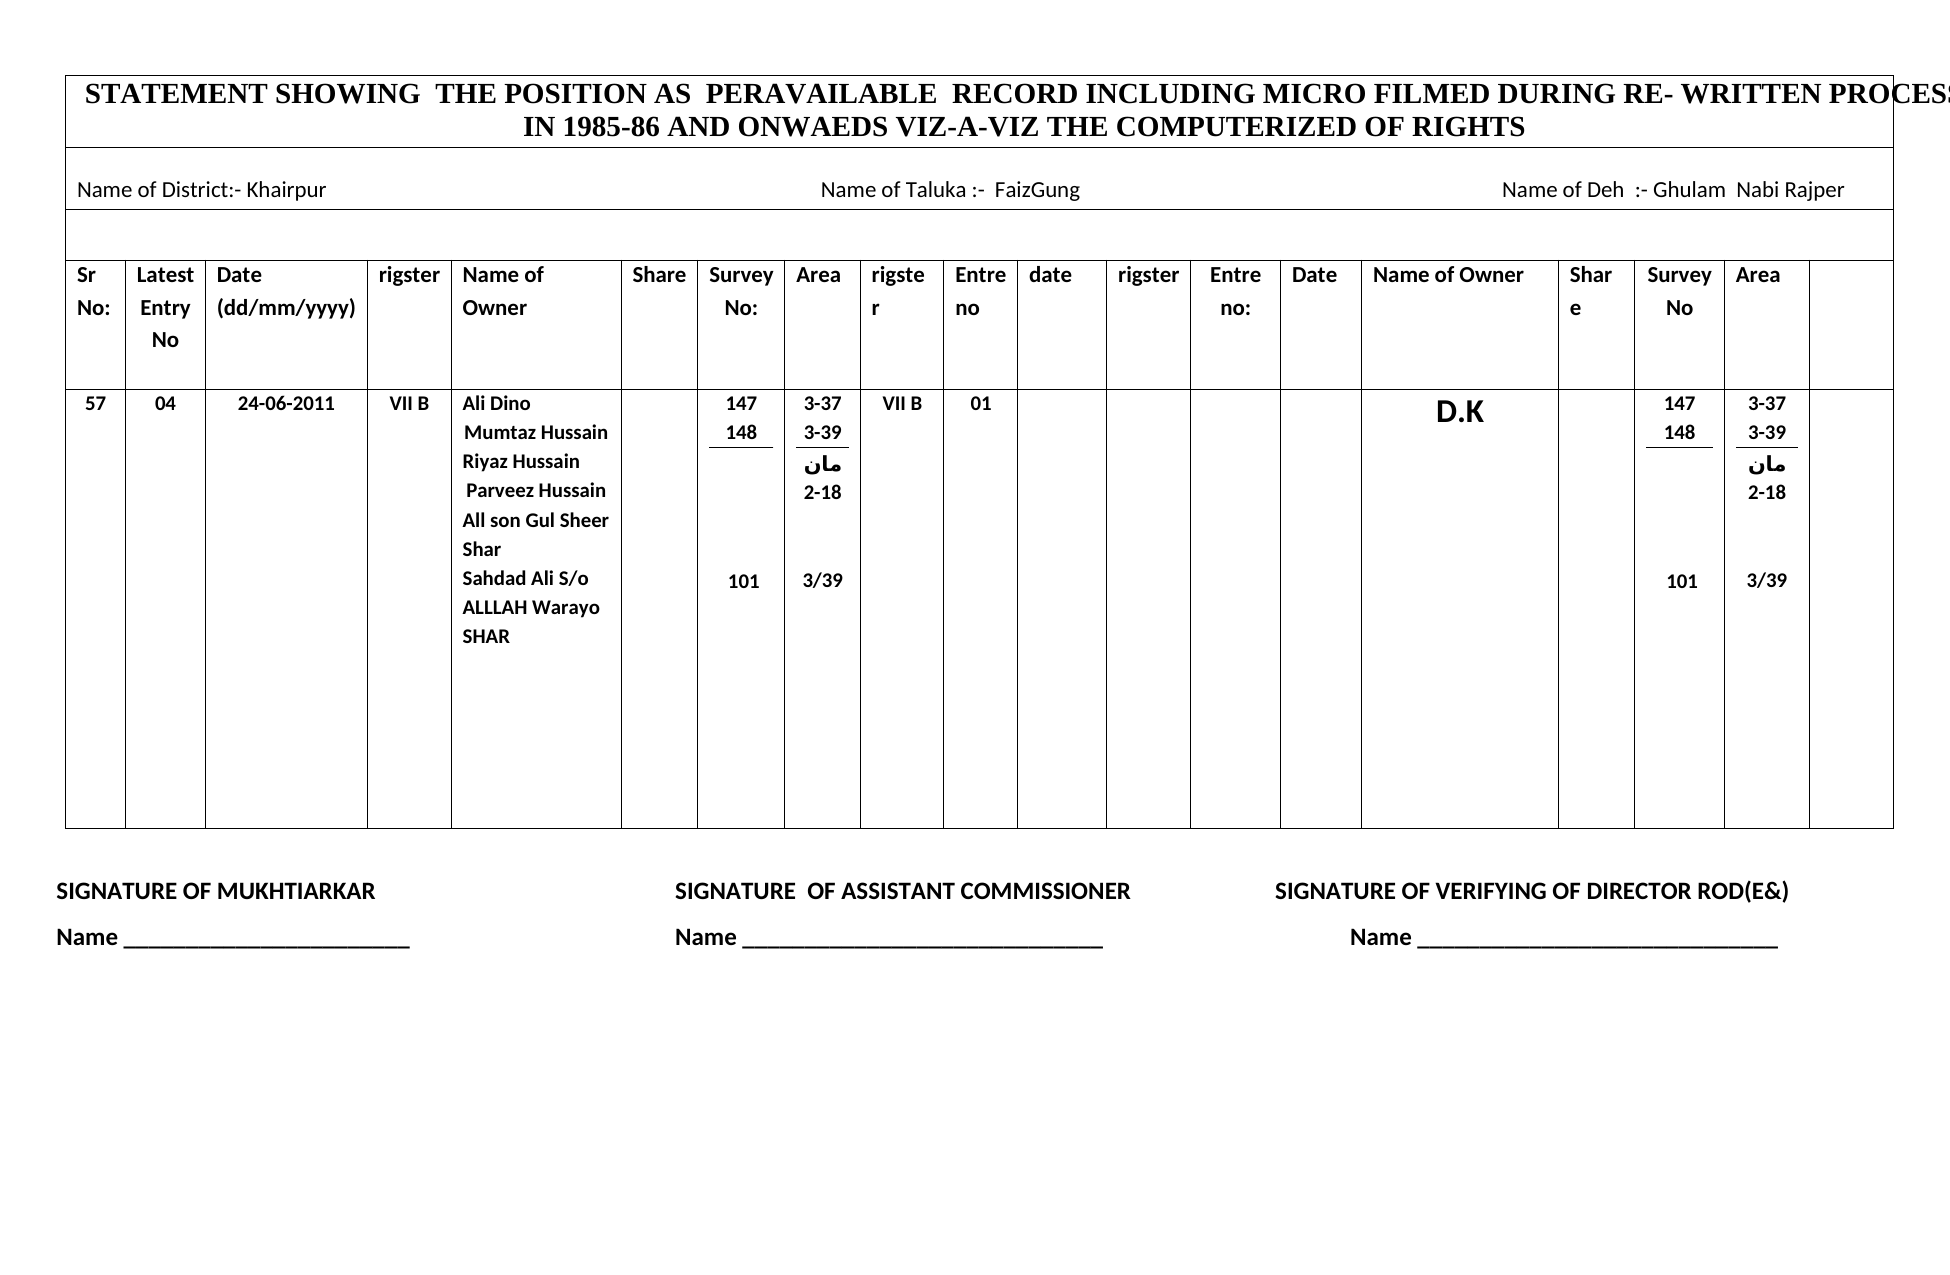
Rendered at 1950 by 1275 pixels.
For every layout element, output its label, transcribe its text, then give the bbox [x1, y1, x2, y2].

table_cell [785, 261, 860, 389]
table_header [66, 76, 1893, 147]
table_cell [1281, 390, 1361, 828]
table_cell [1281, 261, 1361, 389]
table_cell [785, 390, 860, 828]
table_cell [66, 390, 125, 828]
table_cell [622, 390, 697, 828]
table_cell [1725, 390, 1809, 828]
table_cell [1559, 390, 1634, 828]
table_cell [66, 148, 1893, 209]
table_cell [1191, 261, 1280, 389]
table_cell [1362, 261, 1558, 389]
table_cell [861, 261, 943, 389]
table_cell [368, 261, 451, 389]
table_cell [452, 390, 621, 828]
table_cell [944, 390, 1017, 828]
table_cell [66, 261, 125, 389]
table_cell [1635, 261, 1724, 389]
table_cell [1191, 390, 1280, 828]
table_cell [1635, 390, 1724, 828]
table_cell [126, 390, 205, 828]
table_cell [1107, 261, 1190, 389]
text Name _______________________ Name _____________________________ Name _____________________________ [56, 921, 1800, 951]
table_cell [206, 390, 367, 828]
text SIGNATURE OF MUKHTIARKAR SIGNATURE OF ASSISTANT COMMISSIONER SIGNATURE OF VERIFYING OF DIRECTOR ROD(E&) [56, 875, 1800, 905]
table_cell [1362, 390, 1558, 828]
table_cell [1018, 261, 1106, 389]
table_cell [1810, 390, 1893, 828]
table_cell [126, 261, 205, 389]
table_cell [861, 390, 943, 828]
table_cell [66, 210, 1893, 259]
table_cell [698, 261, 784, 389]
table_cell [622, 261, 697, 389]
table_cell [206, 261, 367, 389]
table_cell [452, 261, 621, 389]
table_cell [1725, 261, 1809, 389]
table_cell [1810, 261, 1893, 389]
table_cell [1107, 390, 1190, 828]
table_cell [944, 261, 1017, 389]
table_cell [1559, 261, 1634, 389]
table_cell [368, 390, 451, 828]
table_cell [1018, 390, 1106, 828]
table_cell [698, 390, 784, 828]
